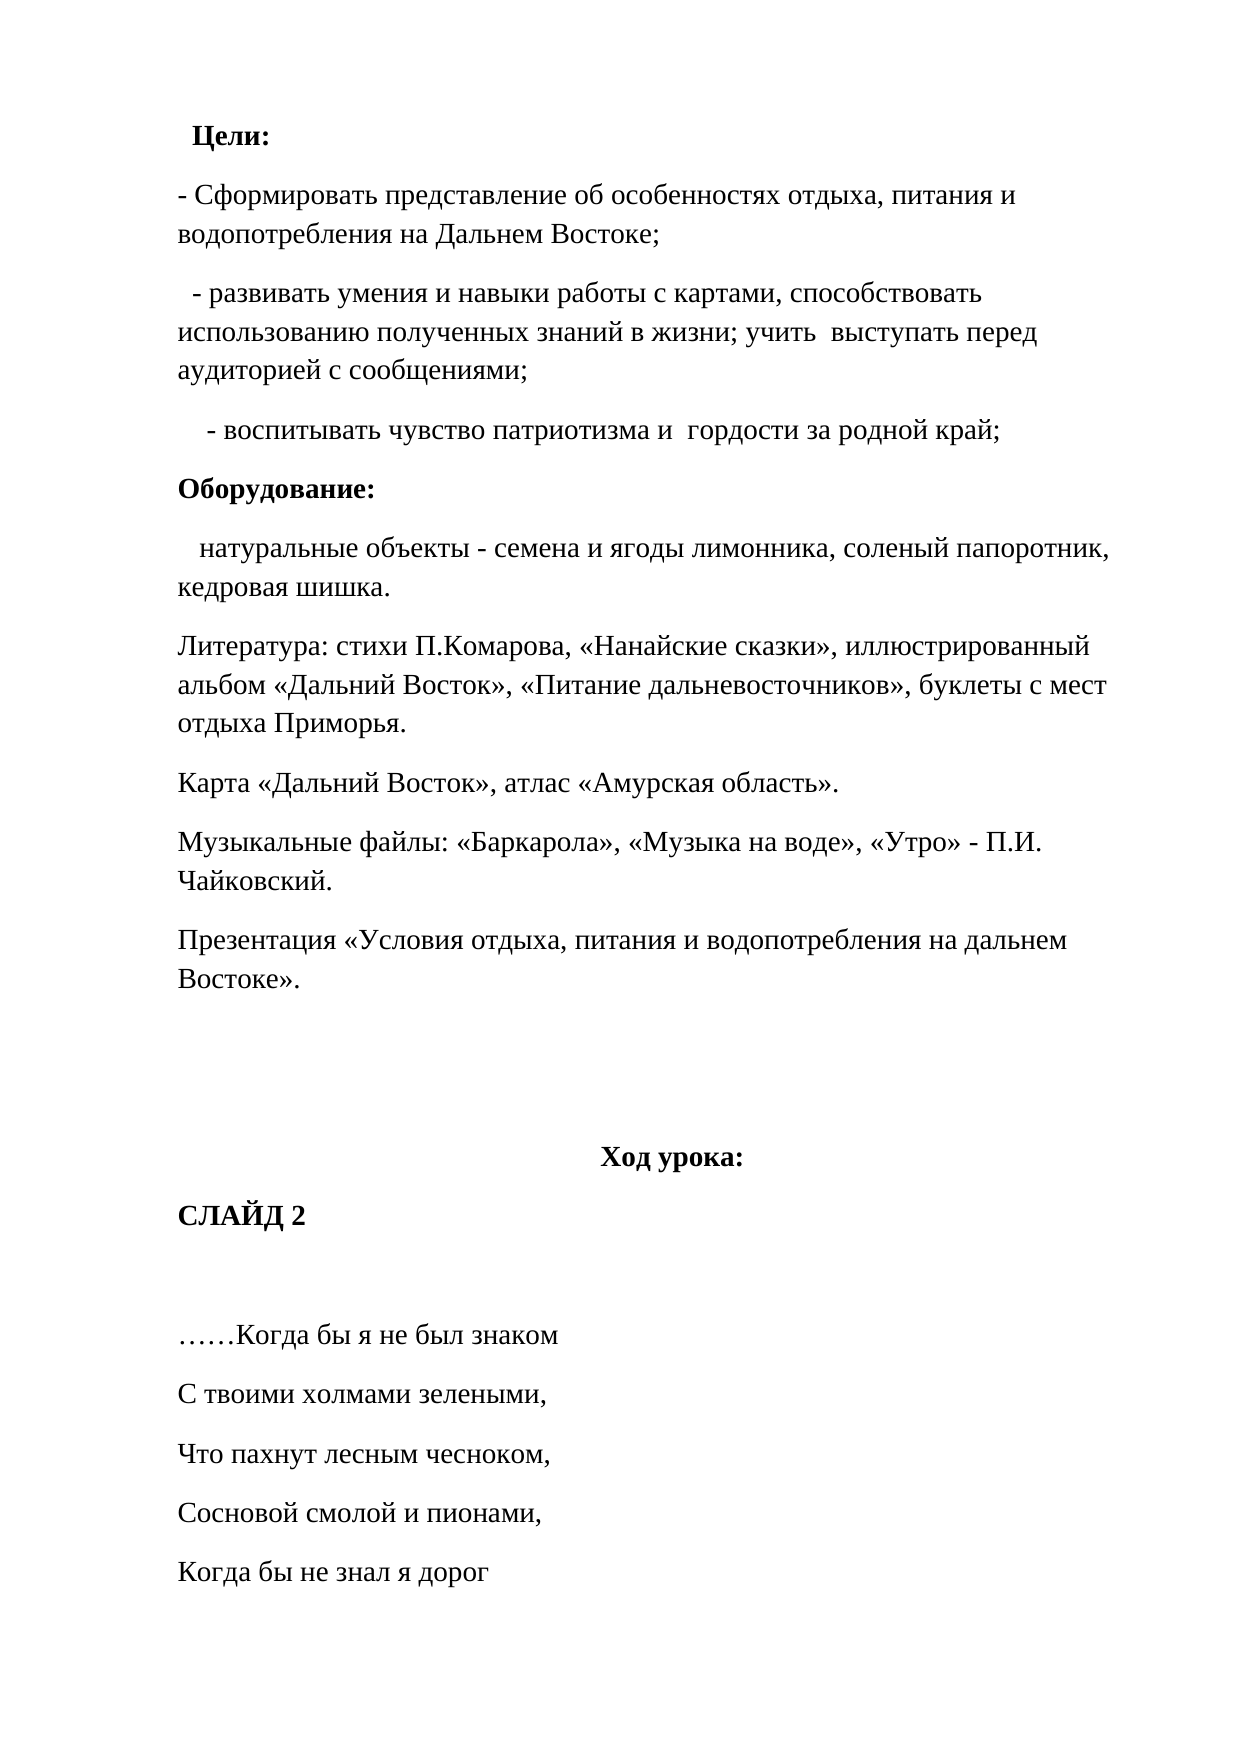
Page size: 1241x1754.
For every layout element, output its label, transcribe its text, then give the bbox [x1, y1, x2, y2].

text Сосновой смолой и пионами, [177, 1495, 1152, 1529]
text Оборудование: [177, 471, 1152, 505]
text СЛАЙД 2 [177, 1198, 1152, 1232]
text Карта «Дальний Восток», атлас «Амурская область». [177, 765, 1152, 798]
text Цели: [177, 118, 1152, 152]
text - развивать умения и навыки работы с картами, способствовать использованию полученных знаний в жизни; учить выступать перед аудиторией с сообщениями; [177, 275, 1152, 386]
text - Сформировать представление об особенностях отдыха, питания и водопотребления на Дальнем Востоке; [177, 177, 1152, 249]
text Ход урока: [177, 1139, 1152, 1172]
text Музыкальные файлы: «Баркарола», «Музыка на воде», «Утро» - П.И. Чайковский. [177, 824, 1152, 896]
text натуральные объекты - семена и ягоды лимонника, соленый папоротник, кедровая шишка. [177, 531, 1152, 603]
text Литература: стихи П.Комарова, «Нанайские сказки», иллюстрированный альбом «Дальний Восток», «Питание дальневосточников», буклеты с мест отдыха Приморья. [177, 628, 1152, 739]
text ……Когда бы я не был знаком [177, 1317, 1152, 1351]
text - воспитывать чувство патриотизма и гордости за родной край; [177, 412, 1152, 445]
text Когда бы не знал я дорог [177, 1554, 1152, 1588]
text С твоими холмами зелеными, [177, 1376, 1152, 1410]
text Что пахнут лесным чесноком, [177, 1436, 1152, 1469]
text Презентация «Условия отдыха, питания и водопотребления на дальнем Востоке». [177, 922, 1152, 994]
